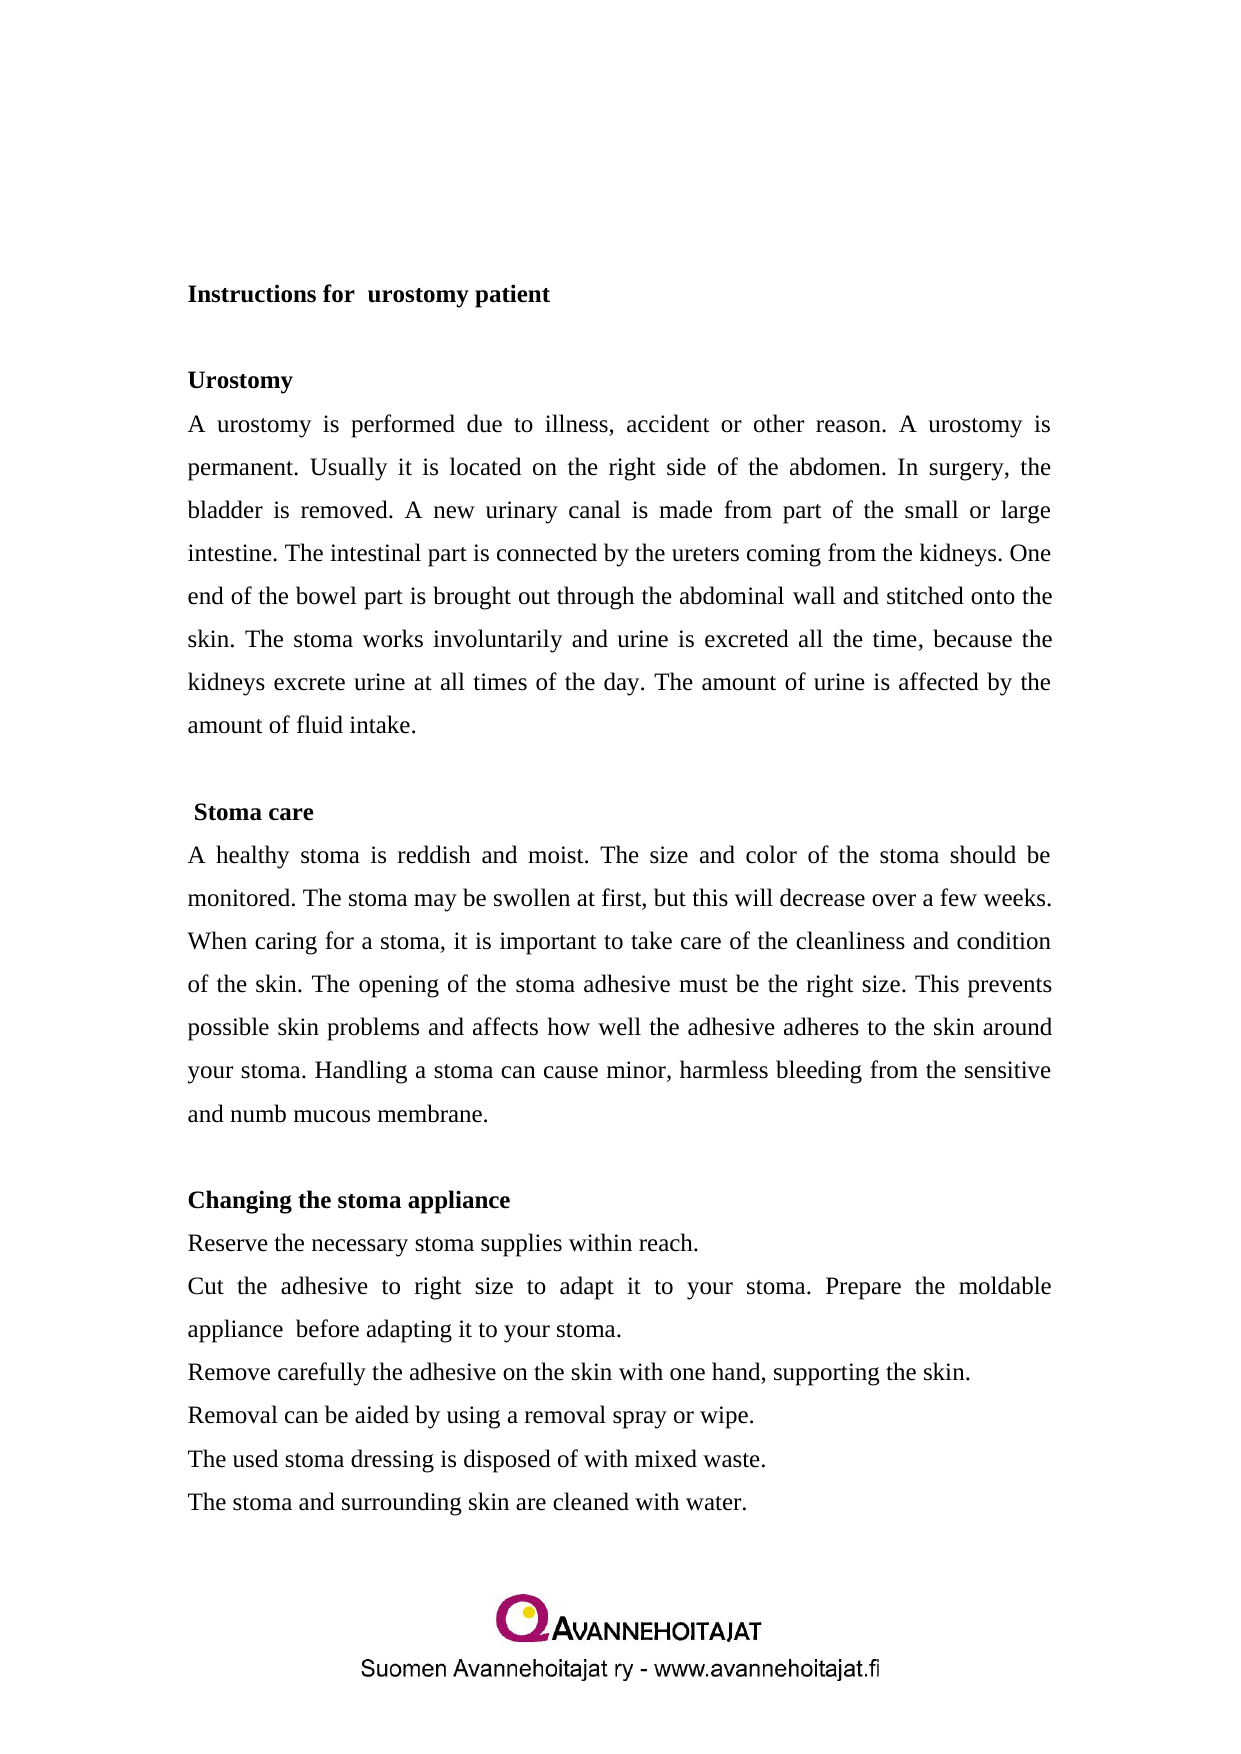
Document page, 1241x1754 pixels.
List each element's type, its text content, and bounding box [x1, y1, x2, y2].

text Reserve the necessary stoma supplies within reach. [187, 1228, 1053, 1257]
text Stoma care [187, 797, 1053, 826]
text Cut the adhesive to right size to adapt it to your stoma. Prepare the moldable appliance before adapting it to your stoma. [187, 1271, 1053, 1343]
picture [361, 1594, 879, 1681]
text Changing the stoma appliance [187, 1185, 1053, 1214]
text Remove carefully the adhesive on the skin with one hand, supporting the skin. [187, 1357, 1053, 1386]
text A healthy stoma is reddish and moist. The size and color of the stoma should be monitored. The stoma may be swollen at first, but this will decrease over a few weeks. When caring for a stoma, it is important to take care of the cleanliness and condition of the skin. The opening of the stoma adhesive must be the right size. This prevents possible skin problems and affects how well the adhesive adheres to the skin around your stoma. Handling a stoma can cause minor, harmless bleeding from the sensitive and numb mucous membrane. [187, 840, 1053, 1127]
text Removal can be aided by using a removal spray or wipe. [187, 1401, 1053, 1429]
text Urostomy [187, 366, 1053, 394]
text A urostomy is performed due to illness, accident or other reason. A urostomy is permanent. Usually it is located on the right side of the abdomen. In surgery, the bladder is removed. A new urinary canal is made from part of the small or large intestine. The intestinal part is connected by the ureters coming from the kidneys. One end of the bowel part is brought out through the abdominal wall and stitched onto the skin. The stoma works involuntarily and urine is excreted all the time, because the kidneys excrete urine at all times of the day. The amount of urine is affected by the amount of fluid intake. [187, 409, 1053, 739]
text Instructions for urostomy patient [187, 279, 1053, 308]
text The stoma and surrounding skin are cleaned with water. [187, 1487, 1053, 1516]
text The used stoma dressing is disposed of with mixed waste. [187, 1444, 1053, 1472]
